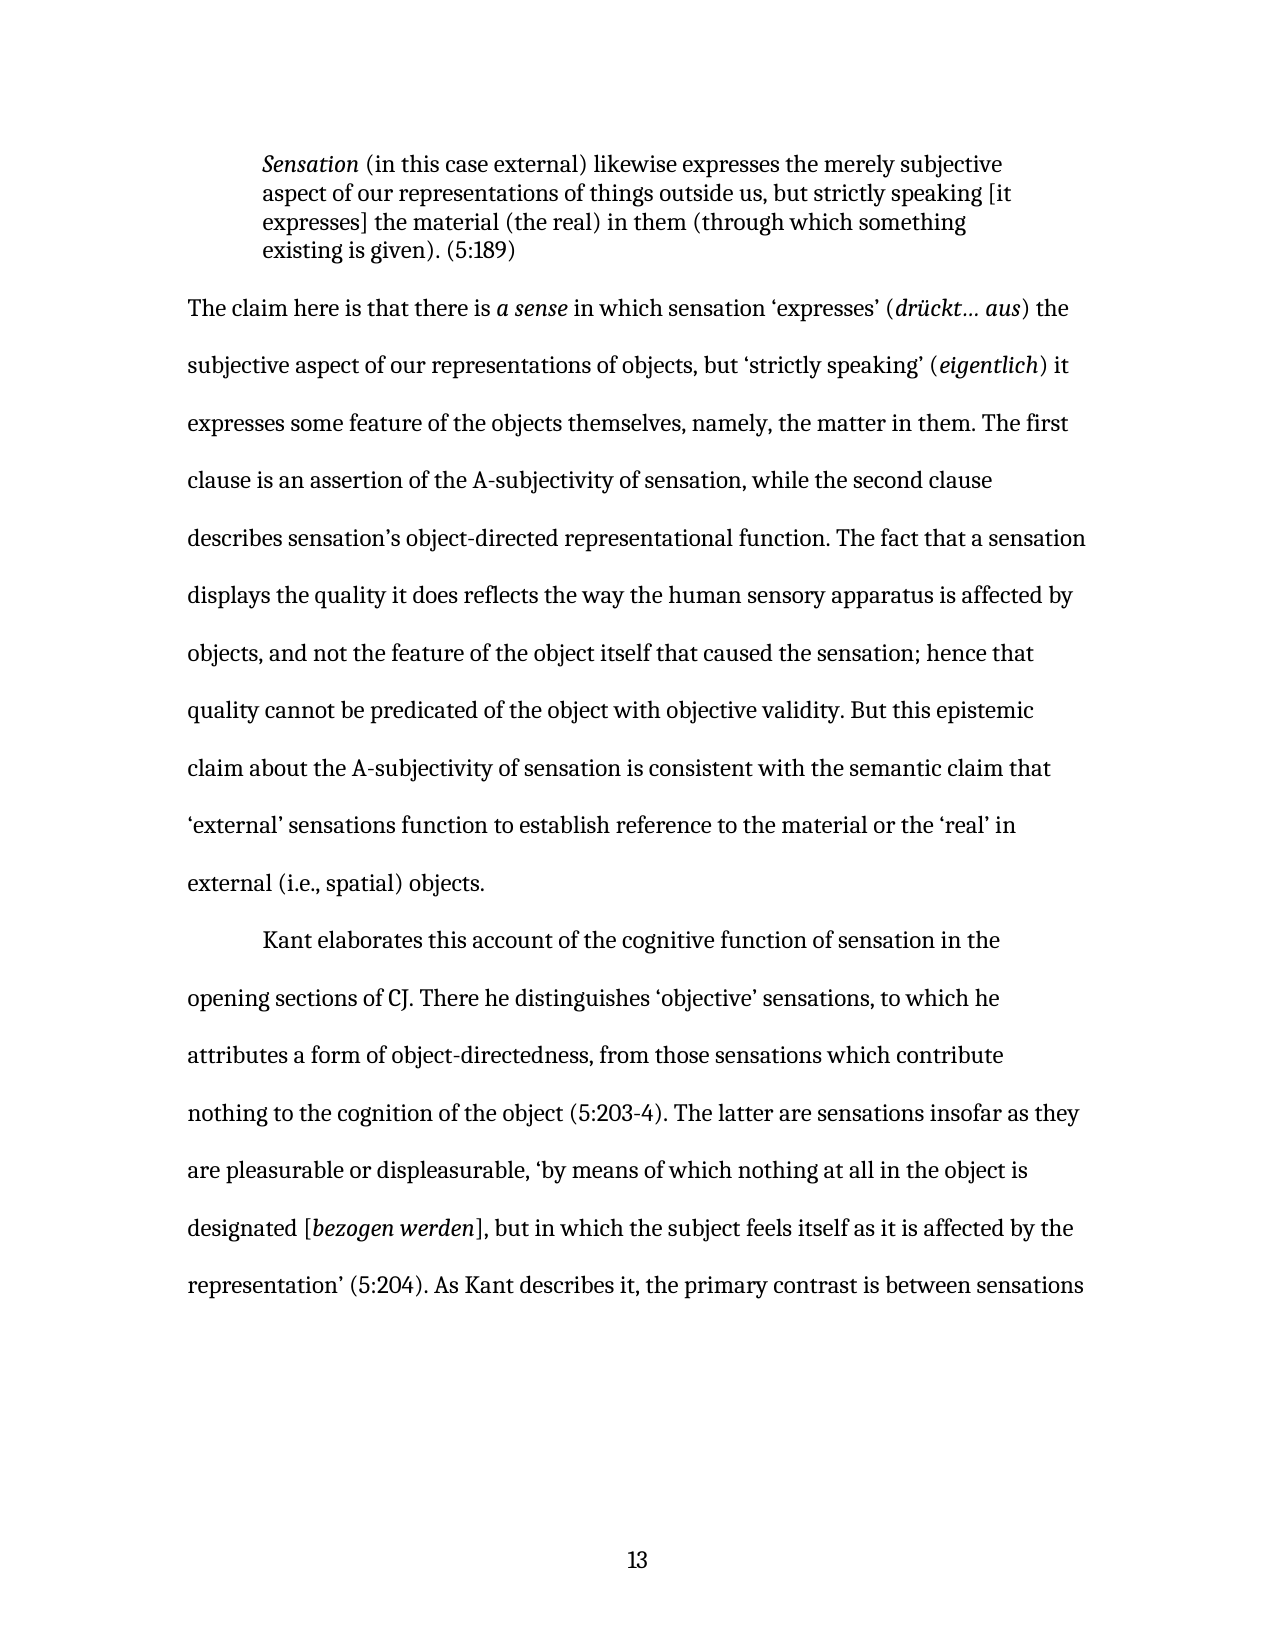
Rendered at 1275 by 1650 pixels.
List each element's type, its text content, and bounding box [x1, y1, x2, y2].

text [187, 926, 1087, 1357]
text The claim here is that there is a sense in which sensation ‘expresses’ (drückt… aus) the subjective aspect of our representations of objects, but ‘strictly speaking’ (eigentlich) it expresses some feature of the objects themselves, namely, the matter in them. The first clause is an assertion of the A-subjectivity of sensation, while the second clause describes sensation’s object-directed representational function. The fact that a sensation displays the quality it does reflects the way the human sensory apparatus is affected by objects, and not the feature of the object itself that caused the sensation; hence that quality cannot be predicated of the object with objective validity. But this epistemic claim about the A-subjectivity of sensation is consistent with the semantic claim that ‘external’ sensations function to establish reference to the material or the ‘real’ in external (i.e., spatial) objects. [187, 294, 1087, 897]
text Sensation (in this case external) likewise expresses the merely subjective aspect of our representations of things outside us, but strictly speaking [it expresses] the material (the real) in them (through which something existing is given). (5:189) [262, 150, 1012, 265]
